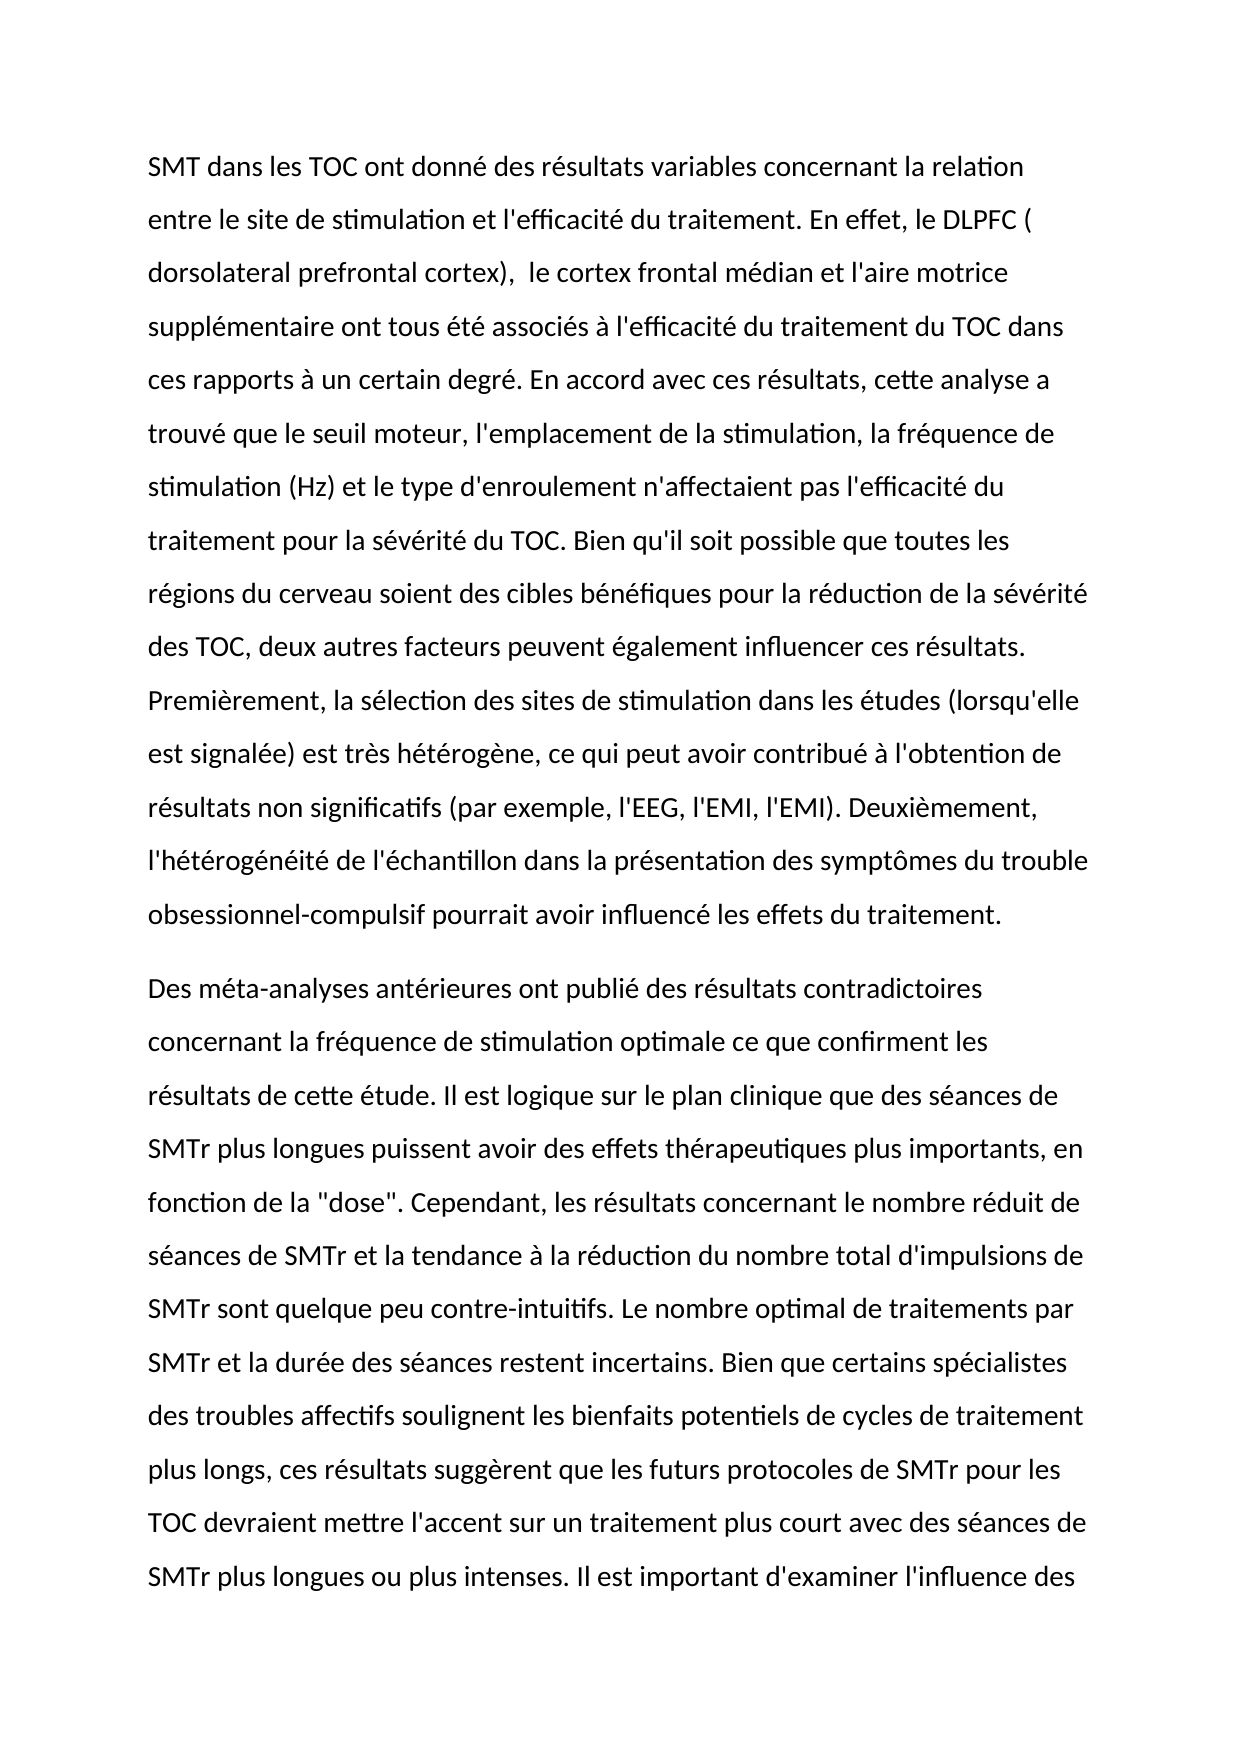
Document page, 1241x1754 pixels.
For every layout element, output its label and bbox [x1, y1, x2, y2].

text [148, 148, 1093, 931]
text [148, 970, 1093, 1593]
